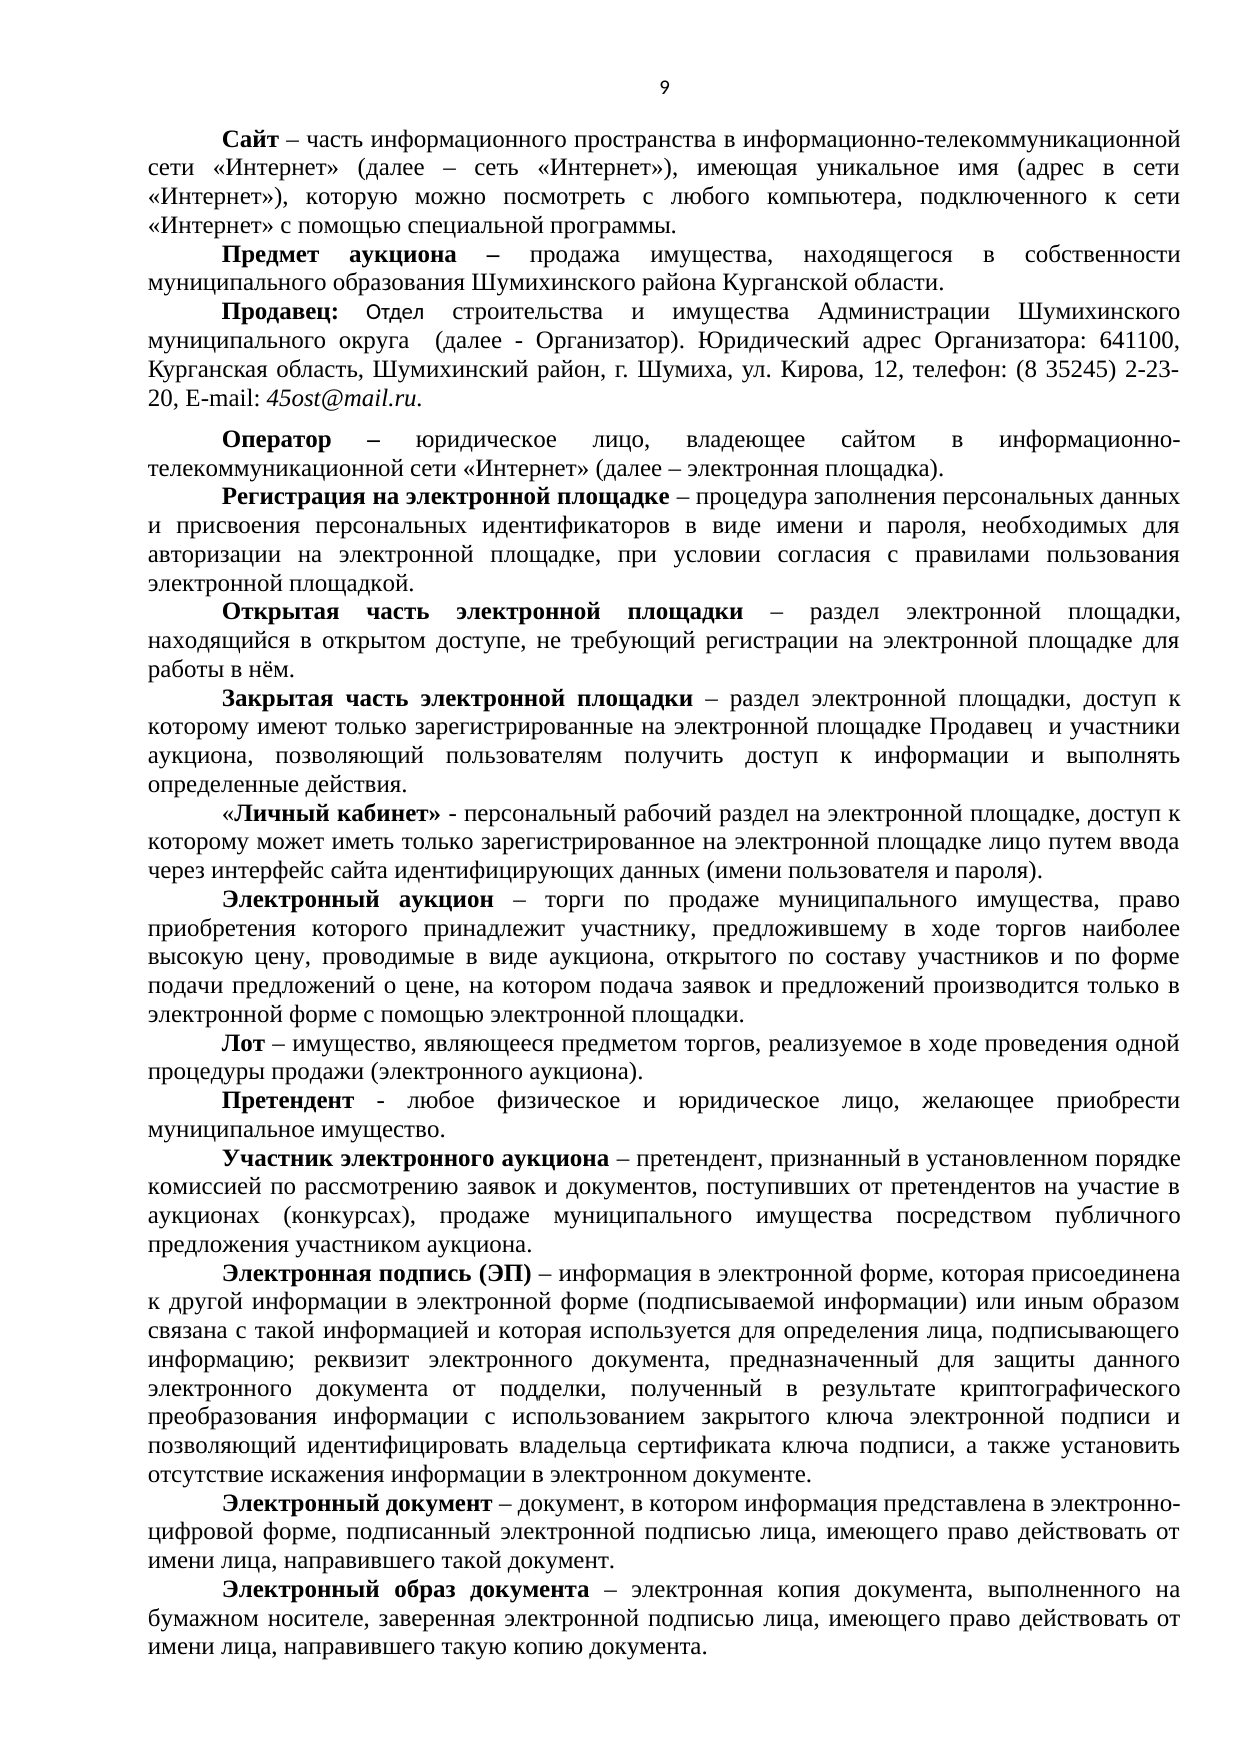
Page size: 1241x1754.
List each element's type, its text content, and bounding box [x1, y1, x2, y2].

text Регистрация на электронной площадке – процедура заполнения персональных данных и присвоения персональных идентификаторов в виде имени и пароля, необходимых для авторизации на электронной площадке, при условии согласия с правилами пользования электронной площадкой. [148, 481, 1181, 596]
text Электронный образ документа – электронная копия документа, выполненного на бумажном носителе, заверенная электронной подписью лица, имеющего право действовать от имени лица, направившего такую копию документа. [148, 1574, 1181, 1660]
text Оператор – юридическое лицо, владеющее сайтом в информационно-телекоммуникационной сети «Интернет» (далее – электронная площадка). [148, 424, 1181, 481]
text Электронный документ – документ, в котором информация представлена в электронно-цифровой форме, подписанный электронной подписью лица, имеющего право действовать от имени лица, направившего такой документ. [148, 1488, 1181, 1574]
text Сайт – часть информационного пространства в информационно-телекоммуникационной сети «Интернет» (далее – сеть «Интернет»), имеющая уникальное имя (адрес в сети «Интернет»), которую можно посмотреть с любого компьютера, подключенного к сети «Интернет» с помощью специальной программы. [148, 124, 1181, 239]
text Участник электронного аукциона – претендент, признанный в установленном порядке комиссией по рассмотрению заявок и документов, поступивших от претендентов на участие в аукционах (конкурсах), продаже муниципального имущества посредством публичного предложения участником аукциона. [148, 1143, 1181, 1258]
text Предмет аукциона – продажа имущества, находящегося в собственности муниципального образования Шумихинского района Курганской области. [148, 239, 1181, 296]
text «Личный кабинет» - персональный рабочий раздел на электронной площадке, доступ к которому может иметь только зарегистрированное на электронной площадке лицо путем ввода через интерфейс сайта идентифицирующих данных (имени пользователя и пароля). [148, 798, 1181, 884]
text Лот – имущество, являющееся предметом торгов, реализуемое в ходе проведения одной процедуры продажи (электронного аукциона). [148, 1028, 1181, 1085]
text Претендент - любое физическое и юридическое лицо, желающее приобрести муниципальное имущество. [148, 1085, 1181, 1143]
text Электронная подпись (ЭП) – информация в электронной форме, которая присоединена к другой информации в электронной форме (подписываемой информации) или иным образом связана с такой информацией и которая используется для определения лица, подписывающего информацию; реквизит электронного документа, предназначенный для защиты данного электронного документа от подделки, полученный в результате криптографического преобразования информации с использованием закрытого ключа электронной подписи и позволяющий идентифицировать владельца сертификата ключа подписи, а также установить отсутствие искажения информации в электронном документе. [148, 1258, 1181, 1488]
text Закрытая часть электронной площадки – раздел электронной площадки, доступ к которому имеют только зарегистрированные на электронной площадке Продавец и участники аукциона, позволяющий пользователям получить доступ к информации и выполнять определенные действия. [148, 683, 1181, 798]
text Электронный аукцион – торги по продаже муниципального имущества, право приобретения которого принадлежит участнику, предложившему в ходе торгов наиболее высокую цену, проводимые в виде аукциона, открытого по составу участников и по форме подачи предложений о цене, на котором подача заявок и предложений производится только в электронной форме с помощью электронной площадки. [148, 884, 1181, 1028]
text Продавец: Отдел строительства и имущества Администрации Шумихинского муниципального округа (далее - Организатор). Юридический адрес Организатора: 641100, Курганская область, Шумихинский район, г. Шумиха, ул. Кирова, 12, телефон: (8 35245) 2-23-20, E-mail: 45ost@mail.ru. [148, 296, 1181, 411]
text Открытая часть электронной площадки – раздел электронной площадки, находящийся в открытом доступе, не требующий регистрации на электронной площадке для работы в нём. [148, 596, 1181, 683]
